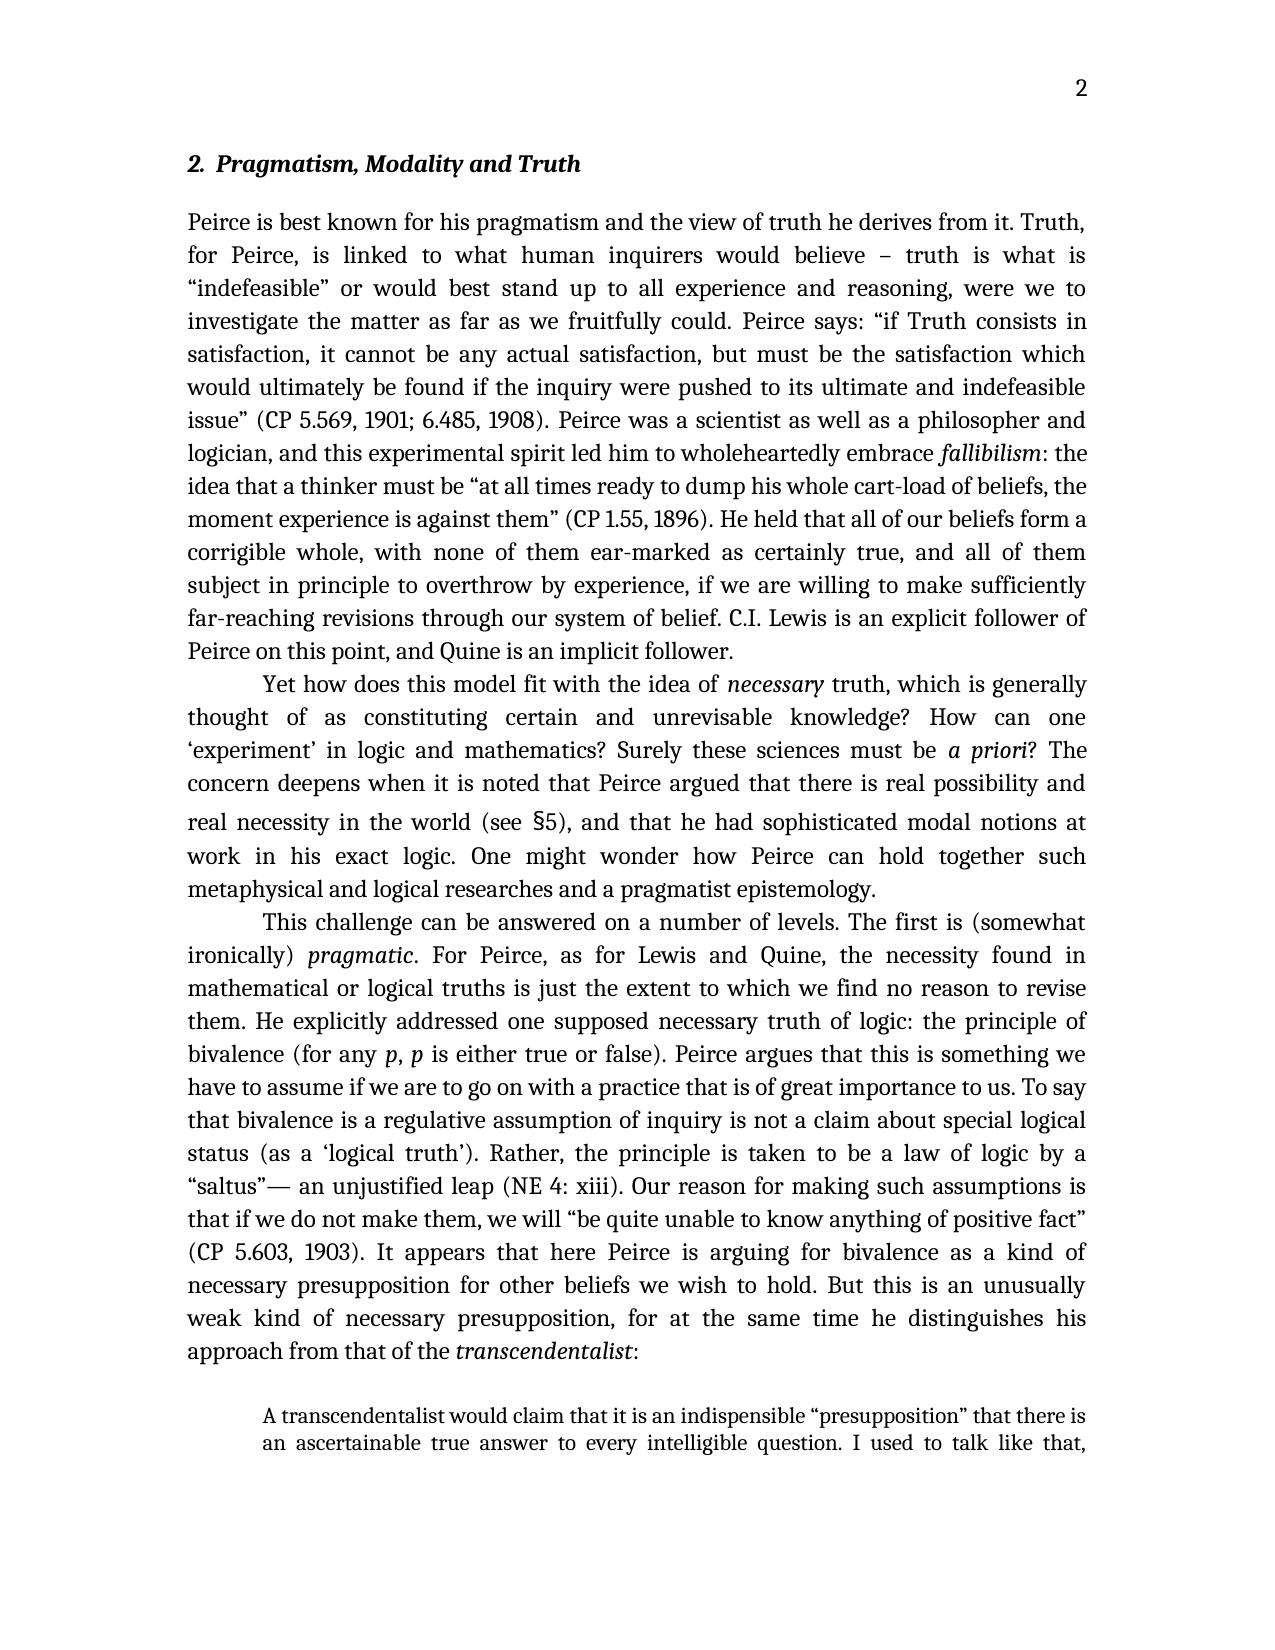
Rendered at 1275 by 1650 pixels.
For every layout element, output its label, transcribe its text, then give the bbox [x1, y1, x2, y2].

text This challenge can be answered on a number of levels. The first is (somewhat ironically) pragmatic. For Peirce, as for Lewis and Quine, the necessity found in mathematical or logical truths is just the extent to which we find no reason to revise them. He explicitly addressed one supposed necessary truth of logic: the principle of bivalence (for any p, p is either true or false). Peirce argues that this is something we have to assume if we are to go on with a practice that is of great importance to us. To say that bivalence is a regulative assumption of inquiry is not a claim about special logical status (as a ‘logical truth’). Rather, the principle is taken to be a law of logic by a “saltus”— an unjustified leap (NE 4: xiii). Our reason for making such assumptions is that if we do not make them, we will “be quite unable to know anything of positive fact” (CP 5.603, 1903). It appears that here Peirce is arguing for bivalence as a kind of necessary presupposition for other beliefs we wish to hold. But this is an unusually weak kind of necessary presupposition, for at the same time he distinguishes his approach from that of the transcendentalist: [187, 908, 1087, 1366]
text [262, 1403, 1087, 1456]
text 2. Pragmatism, Modality and Truth [187, 150, 1087, 179]
text Yet how does this model fit with the idea of necessary truth, which is generally thought of as constituting certain and unrevisable knowledge? How can one ‘experiment’ in logic and mathematics? Surely these sciences must be a priori? The concern deepens when it is noted that Peirce argued that there is real possibility and real necessity in the world (see §5), and that he had sophisticated modal notions at work in his exact logic. One might wonder how Peirce can hold together such metaphysical and logical researches and a pragmatist epistemology. [187, 670, 1087, 903]
text Peirce is best known for his pragmatism and the view of truth he derives from it. Truth, for Peirce, is linked to what human inquirers would believe – truth is what is “indefeasible” or would best stand up to all experience and reasoning, were we to investigate the matter as far as we fruitfully could. Peirce says: “if Truth consists in satisfaction, it cannot be any actual satisfaction, but must be the satisfaction which would ultimately be found if the inquiry were pushed to its ultimate and indefeasible issue” (CP 5.569, 1901; 6.485, 1908). Peirce was a scientist as well as a philosopher and logician, and this experimental spirit led him to wholeheartedly embrace fallibilism: the idea that a thinker must be “at all times ready to dump his whole cart-load of beliefs, the moment experience is against them” (CP 1.55, 1896). He held that all of our beliefs form a corrigible whole, with none of them ear-marked as certainly true, and all of them subject in principle to overthrow by experience, if we are willing to make sufficiently far-reaching revisions through our system of belief. C.I. Lewis is an explicit follower of Peirce on this point, and Quine is an implicit follower. [187, 208, 1087, 666]
